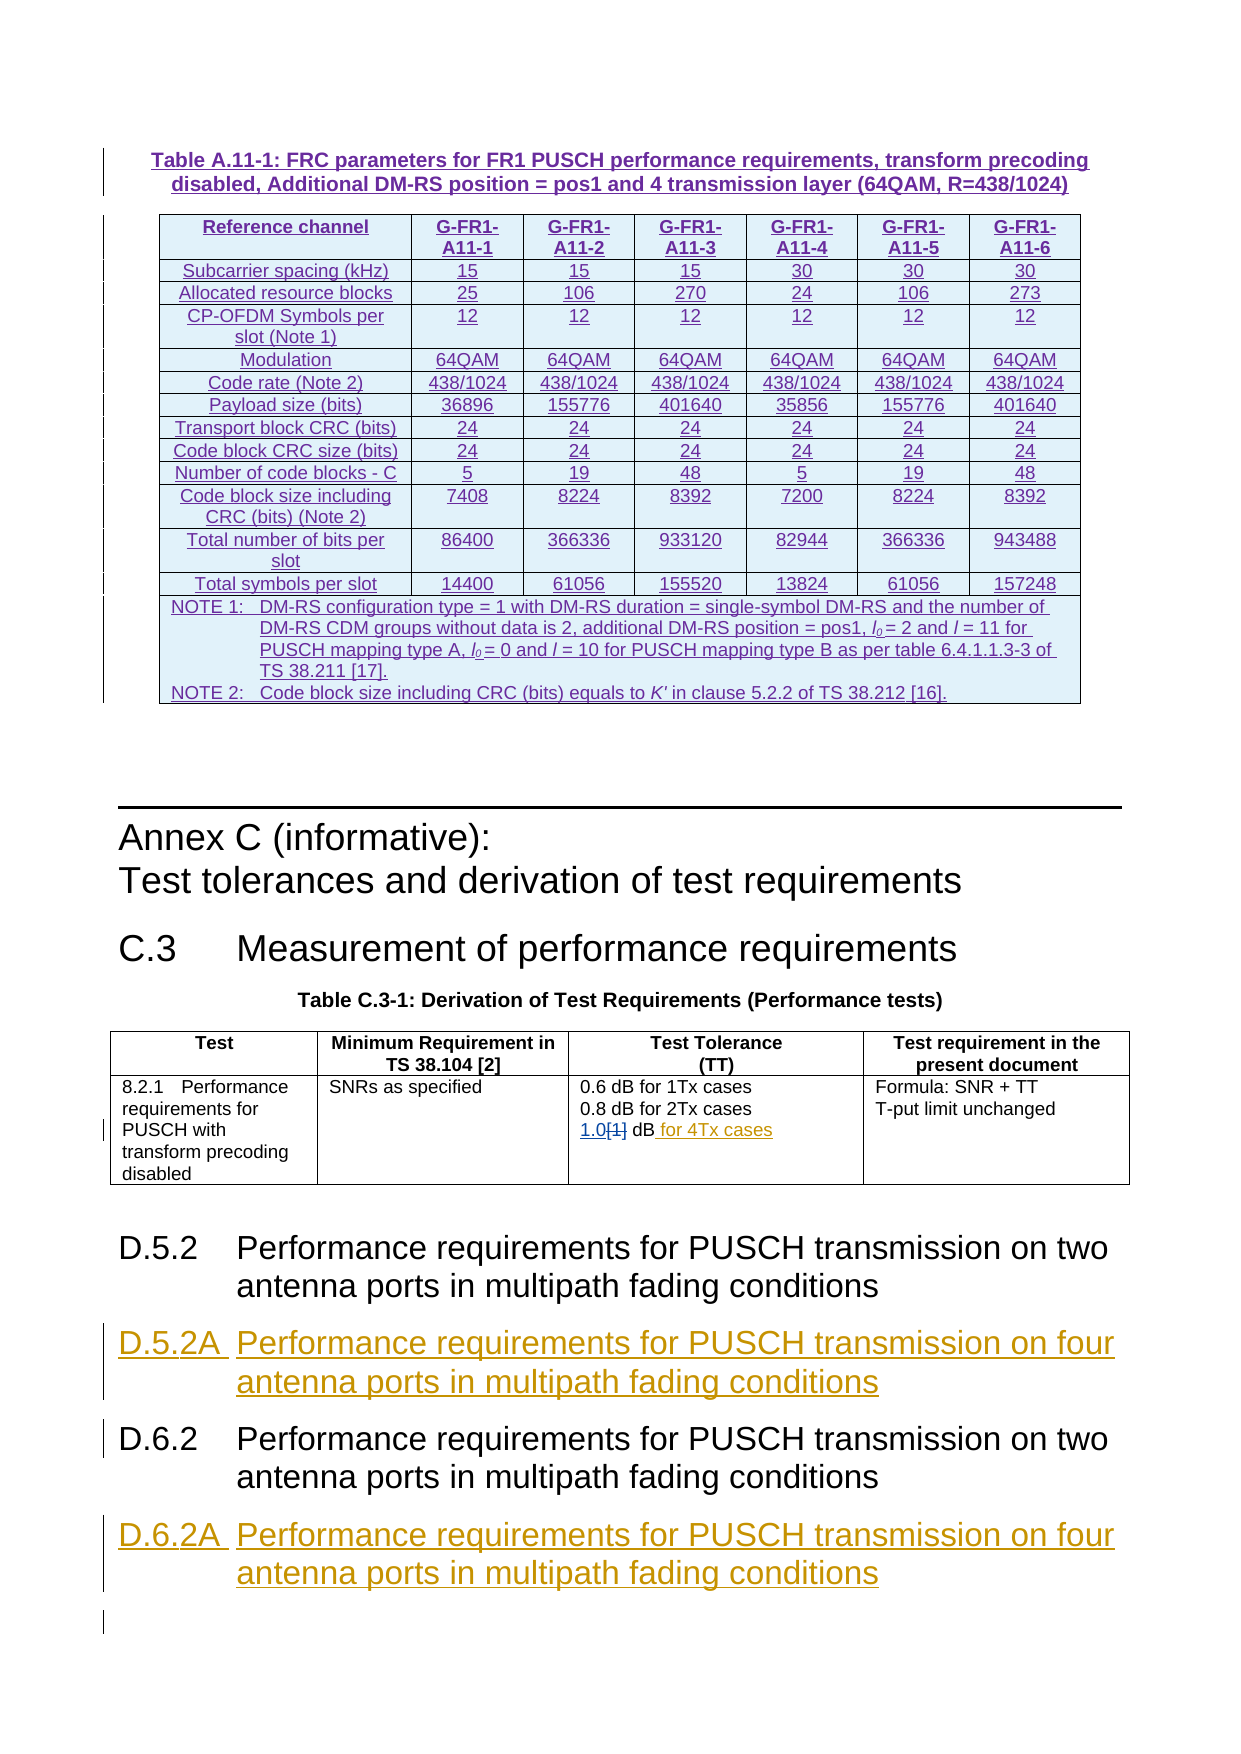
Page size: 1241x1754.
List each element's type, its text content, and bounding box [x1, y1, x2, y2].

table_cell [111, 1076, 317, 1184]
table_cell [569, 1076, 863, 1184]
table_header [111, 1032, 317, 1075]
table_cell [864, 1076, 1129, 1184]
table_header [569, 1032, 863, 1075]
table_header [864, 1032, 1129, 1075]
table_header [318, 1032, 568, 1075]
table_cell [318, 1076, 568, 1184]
subtitle Annex C (informative): Test tolerances and derivation of test requirements [118, 809, 1122, 901]
subtitle C.3 Measurement of performance requirements [118, 917, 1122, 969]
subtitle D.5.2 Performance requirements for PUSCH transmission on two antenna ports in multipath fading conditions [118, 1228, 1122, 1305]
text Table C.3-1: Derivation of Test Requirements (Performance tests) [118, 988, 1122, 1012]
subtitle D.6.2 Performance requirements for PUSCH transmission on two antenna ports in multipath fading conditions [118, 1419, 1122, 1496]
